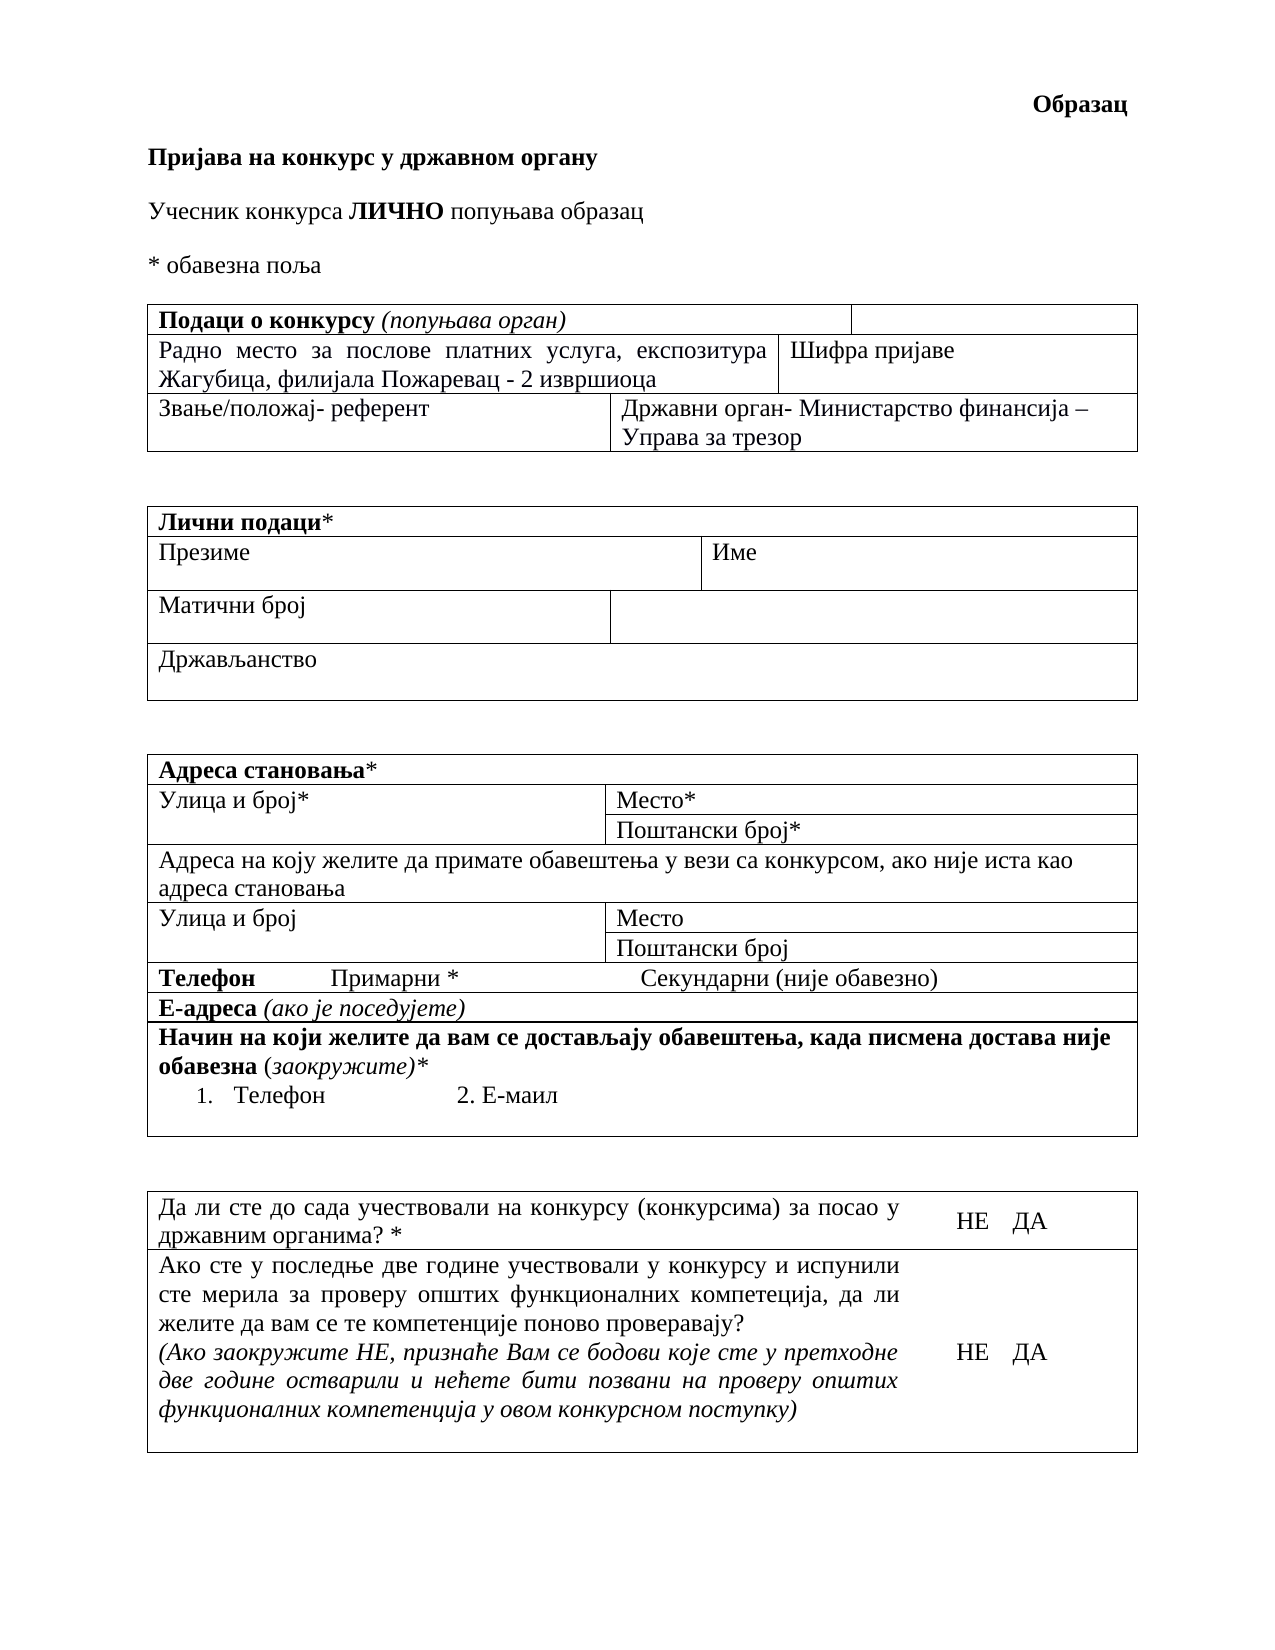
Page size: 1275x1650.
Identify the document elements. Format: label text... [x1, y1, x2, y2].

table_cell Место [606, 903, 1137, 932]
table_cell Поштански број [606, 933, 1137, 962]
table_header [852, 305, 1137, 334]
table_cell Шифра пријаве [779, 335, 1137, 392]
text Пријава на конкурс у државном органу [148, 142, 1127, 171]
table_cell Матични број [148, 591, 610, 643]
table_cell Улица и број [148, 903, 605, 962]
table_cell Адреса на коју желите да примате обавештења у вези са конкурсом, ако није иста као адреса становања [148, 845, 1137, 902]
table_cell Е-адреса (ако је поседујете) [148, 993, 1137, 1021]
table_cell Презиме [148, 537, 701, 589]
table_cell Поштански број* [606, 815, 1137, 844]
text Образац [148, 89, 1127, 117]
table_cell Телефон Примарни * Секундарни (није обавезно) [148, 963, 1137, 992]
table_cell Радно место за послове платних услуга, експозитура Жагубица, филијала Пожаревац - 2 извршиоца [148, 335, 778, 392]
table_header ДА [1001, 1192, 1137, 1249]
table_cell Државни орган- Министарство финансија – Управа за трезор [611, 394, 1137, 451]
table_cell Држављанство [148, 644, 1137, 699]
table_cell ДА [1001, 1250, 1137, 1452]
text * обавезна поља [148, 250, 1127, 279]
table_header Подаци о конкурсу (попуњава орган) [148, 305, 851, 334]
table_cell Начин на који желите да вам се достављају обавештења, када писмена достава није обавезна (заокружите)* Телефон 2. Е-маил [148, 1023, 1137, 1136]
table_cell Име [702, 537, 1137, 589]
text Учесник конкурса ЛИЧНО попуњава образац [148, 196, 1127, 225]
table_cell [611, 591, 1137, 643]
table_cell Место* [606, 785, 1137, 814]
table_header Лични подаци* [148, 507, 1137, 536]
table_cell Ако сте у последње две године учествовали у конкурсу и испунили сте мерила за проверу општих функционалних компетеција, да ли желите да вам се те компетенције поново проверавају? (Ако заокружите НЕ, признаће Вам се бодови које сте у претходне две године остварили и нећете бити позвани на проверу општих функционалних компетенција у овом конкурсном поступку) [148, 1250, 912, 1452]
table_header Адреса становања* [148, 755, 1137, 784]
table_cell Улица и број* [148, 785, 605, 844]
table_header НЕ [912, 1192, 1001, 1249]
table_cell Звање/положај- референт [148, 394, 610, 451]
table_cell НЕ [912, 1250, 1001, 1452]
table_header Да ли сте до сада учествовали на конкурсу (конкурсима) за посао у државним органима? * [148, 1192, 912, 1249]
